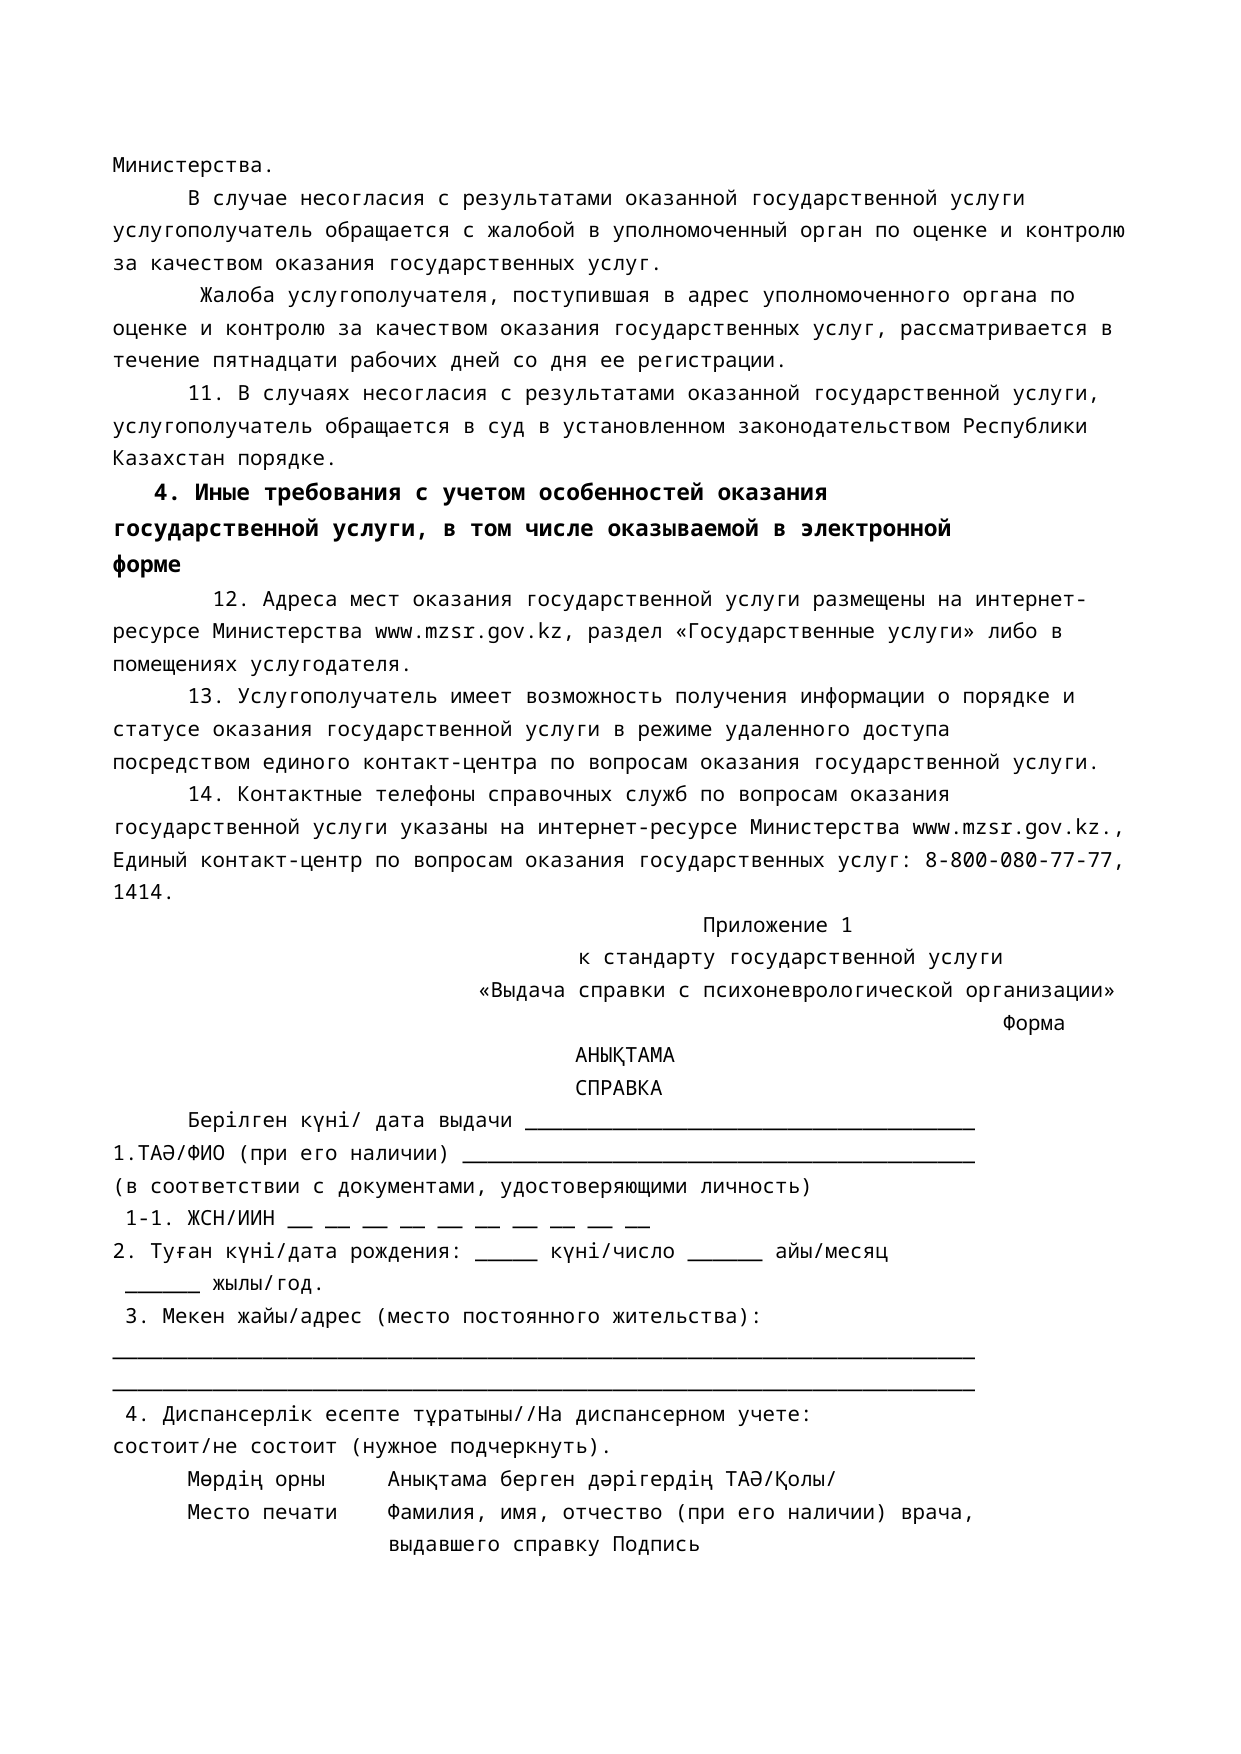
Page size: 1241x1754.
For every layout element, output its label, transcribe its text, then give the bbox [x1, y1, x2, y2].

text Приложение 1 к стандарту государственной услуги «Выдача справки с психоневрологической организации» [112, 910, 1128, 1003]
text Мөрдің орны Анықтама берген дәрігердің ТАӘ/Қолы/ Место печати Фамилия, имя, отчество (при его наличии) врача, выдавшего справку Подпись [112, 1464, 1128, 1558]
text 12. Адреса мест оказания государственной услуги размещены на интернет-ресурсе Министерства www.mzsr.gov.kz, раздел «Государственные услуги» либо в помещениях услугодателя. 13. Услугополучатель имеет возможность получения информации о порядке и статусе оказания государственной услуги в режиме удаленного доступа посредством единого контакт-центра по вопросам оказания государственной услуги. 14. Контактные телефоны справочных служб по вопросам оказания государственной услуги указаны на интернет-ресурсе Министерства www.mzsr.gov.kz., Единый контакт-центр по вопросам оказания государственных услуг: 8-800-080-77-77, 1414. [112, 584, 1128, 906]
text Берілген күні/ дата выдачи ____________________________________ [112, 1106, 1128, 1134]
text 1.ТАӘ/ФИО (при его наличии) _________________________________________ (в соответствии с документами, удостоверяющими личность) 1-1. ЖСН/ИИН __ __ __ __ __ __ __ __ __ __ 2. Туған күні/дата рождения: _____ күні/число ______ айы/месяц ______ жылы/год. 3. Мекен жайы/адрес (место постоянного жительства): _____________________________________________________________________ _____________________________________________________________________ 4. Диспансерлік есепте тұратыны//На диспансерном учете: состоит/не состоит (нужное подчеркнуть). [112, 1138, 1128, 1460]
text АНЫҚТАМА СПРАВКА [112, 1040, 1128, 1101]
text Форма [112, 1008, 1128, 1036]
text 4. Иные требования с учетом особенностей оказания государственной услуги, в том числе оказываемой в электронной форме [112, 476, 1128, 579]
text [112, 150, 1128, 472]
